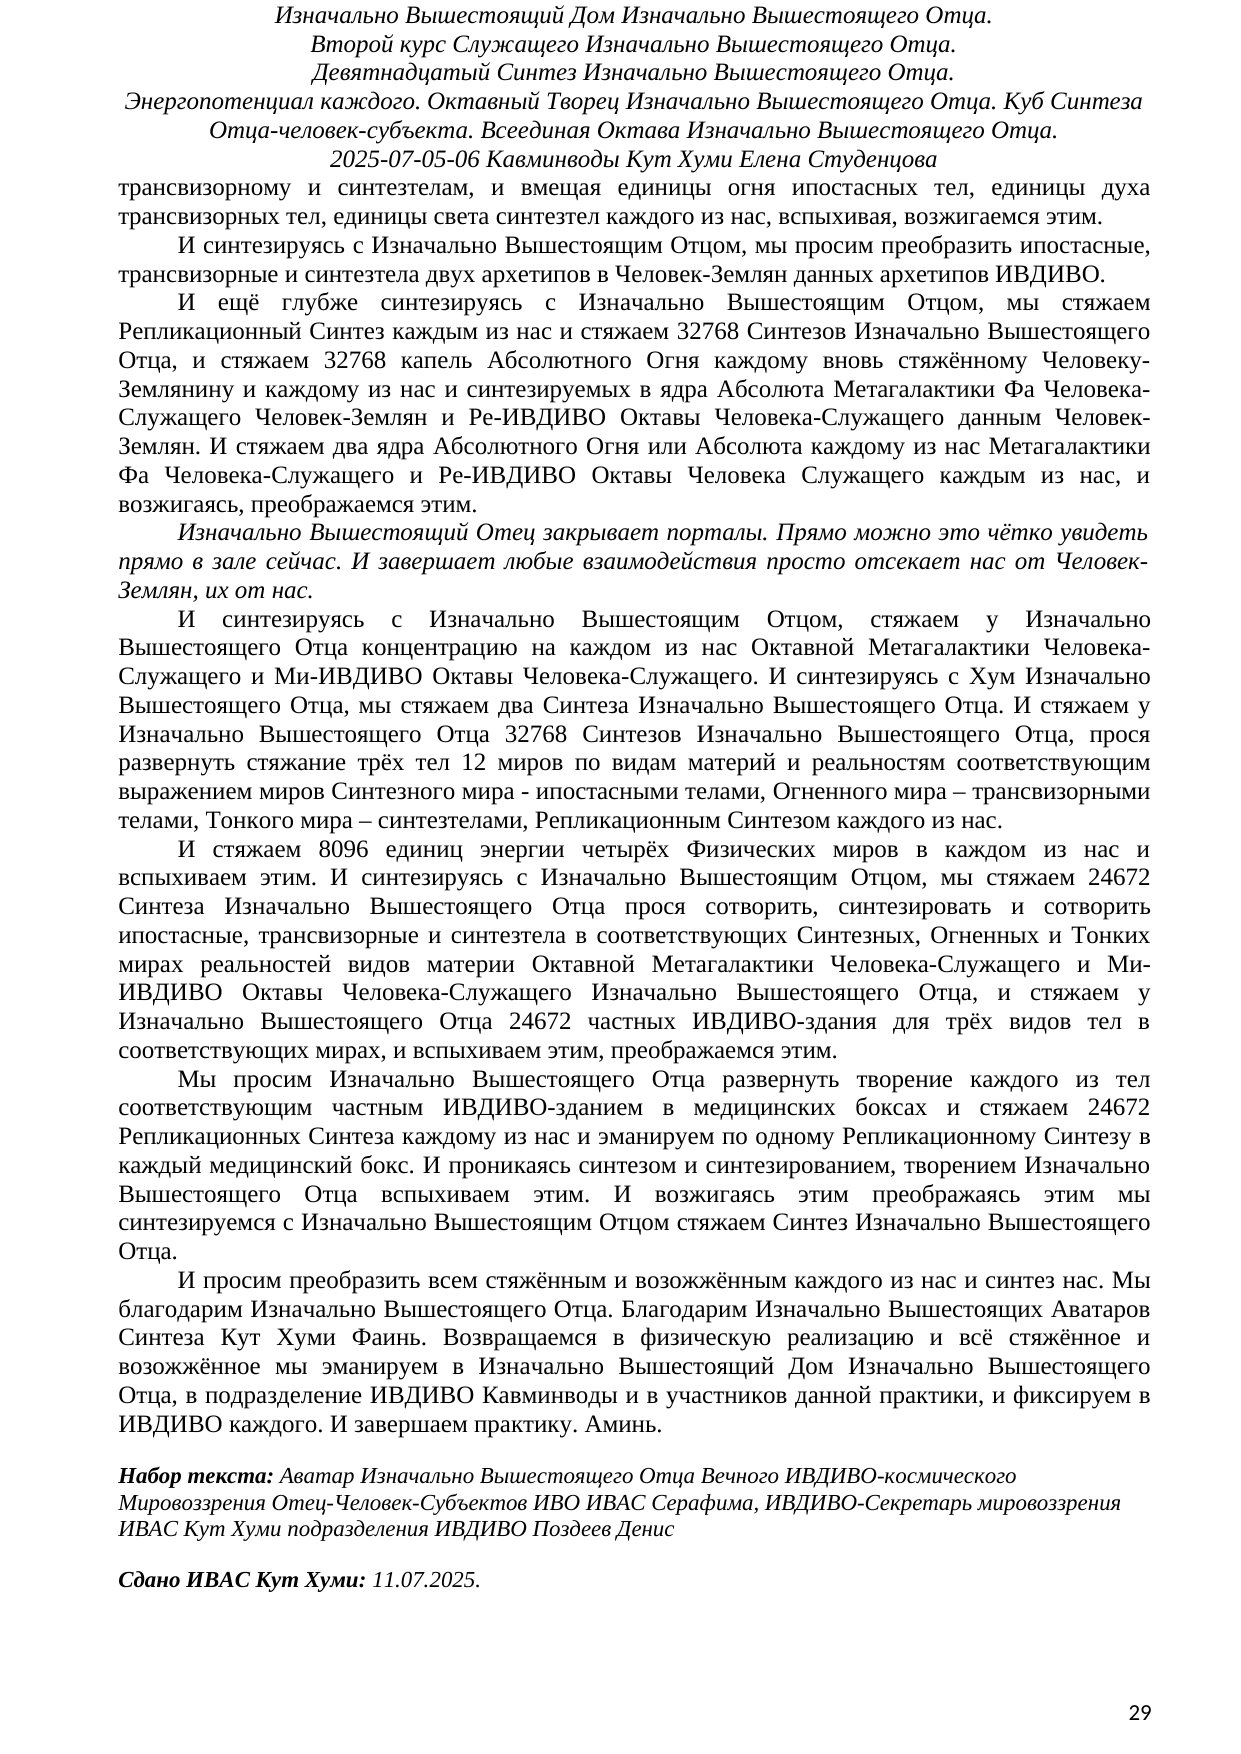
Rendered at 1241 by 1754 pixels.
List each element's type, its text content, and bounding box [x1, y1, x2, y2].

text И синтезируясь с Изначально Вышестоящим Отцом, стяжаем у Изначально Вышестоящего Отца концентрацию на каждом из нас Октавной Метагалактики Человека-Служащего и Ми-ИВДИВО Октавы Человека-Служащего. И синтезируясь с Хум Изначально Вышестоящего Отца, мы стяжаем два Синтеза Изначально Вышестоящего Отца. И стяжаем у Изначально Вышестоящего Отца 32768 Синтезов Изначально Вышестоящего Отца, прося развернуть стяжание трёх тел 12 миров по видам материй и реальностям соответствующим выражением миров Синтезного мира - ипостасными телами, Огненного мира – трансвизорными телами, Тонкого мира – синтезтелами, Репликационным Синтезом каждого из нас. [118, 604, 1152, 834]
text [118, 172, 1152, 230]
text Изначально Вышестоящий Отец закрывает порталы. Прямо можно это чётко увидеть прямо в зале сейчас. И завершает любые взаимодействия просто отсекает нас от Человек-Землян, их от нас. [118, 517, 1152, 604]
text Сдано ИВАС Кут Хуми: 11.07.2025. [118, 1567, 1152, 1593]
text И просим преобразить всем стяжённым и возожжённым каждого из нас и синтез нас. Мы благодарим Изначально Вышестоящего Отца. Благодарим Изначально Вышестоящих Аватаров Синтеза Кут Хуми Фаинь. Возвращаемся в физическую реализацию и всё стяжённое и возожжённое мы эманируем в Изначально Вышестоящий Дом Изначально Вышестоящего Отца, в подразделение ИВДИВО Кавминводы и в участников данной практики, и фиксируем в ИВДИВО каждого. И завершаем практику. Аминь. [118, 1265, 1152, 1437]
text Мы просим Изначально Вышестоящего Отца развернуть творение каждого из тел соответствующим частным ИВДИВО-зданием в медицинских боксах и стяжаем 24672 Репликационных Синтеза каждому из нас и эманируем по одному Репликационному Синтезу в каждый медицинский бокс. И проникаясь синтезом и синтезированием, творением Изначально Вышестоящего Отца вспыхиваем этим. И возжигаясь этим преображаясь этим мы синтезируемся с Изначально Вышестоящим Отцом стяжаем Синтез Изначально Вышестоящего Отца. [118, 1064, 1152, 1265]
text И ещё глубже синтезируясь с Изначально Вышестоящим Отцом, мы стяжаем Репликационный Синтез каждым из нас и стяжаем 32768 Синтезов Изначально Вышестоящего Отца, и стяжаем 32768 капель Абсолютного Огня каждому вновь стяжённому Человеку-Землянину и каждому из нас и синтезируемых в ядра Абсолюта Метагалактики Фа Человека-Служащего Человек-Землян и Ре-ИВДИВО Октавы Человека-Служащего данным Человек-Землян. И стяжаем два ядра Абсолютного Огня или Абсолюта каждому из нас Метагалактики Фа Человека-Служащего и Ре-ИВДИВО Октавы Человека Служащего каждым из нас, и возжигаясь, преображаемся этим. [118, 287, 1152, 517]
text И стяжаем 8096 единиц энергии четырёх Физических миров в каждом из нас и вспыхиваем этим. И синтезируясь с Изначально Вышестоящим Отцом, мы стяжаем 24672 Синтеза Изначально Вышестоящего Отца прося сотворить, синтезировать и сотворить ипостасные, трансвизорные и синтезтела в соответствующих Синтезных, Огненных и Тонких мирах реальностей видов материи Октавной Метагалактики Человека-Служащего и Ми-ИВДИВО Октавы Человека-Служащего Изначально Вышестоящего Отца, и стяжаем у Изначально Вышестоящего Отца 24672 частных ИВДИВО-здания для трёх видов тел в соответствующих мирах, и вспыхиваем этим, преображаемся этим. [118, 834, 1152, 1064]
text И синтезируясь с Изначально Вышестоящим Отцом, мы просим преобразить ипостасные, трансвизорные и синтезтела двух архетипов в Человек-Землян данных архетипов ИВДИВО. [118, 230, 1152, 287]
text Набор текста: Аватар Изначально Вышестоящего Отца Вечного ИВДИВО-космического Мировоззрения Отец-Человек-Субъектов ИВО ИВАС Серафима, ИВДИВО-Секретарь мировоззрения ИВАС Кут Хуми подразделения ИВДИВО Поздеев Денис [118, 1462, 1152, 1542]
